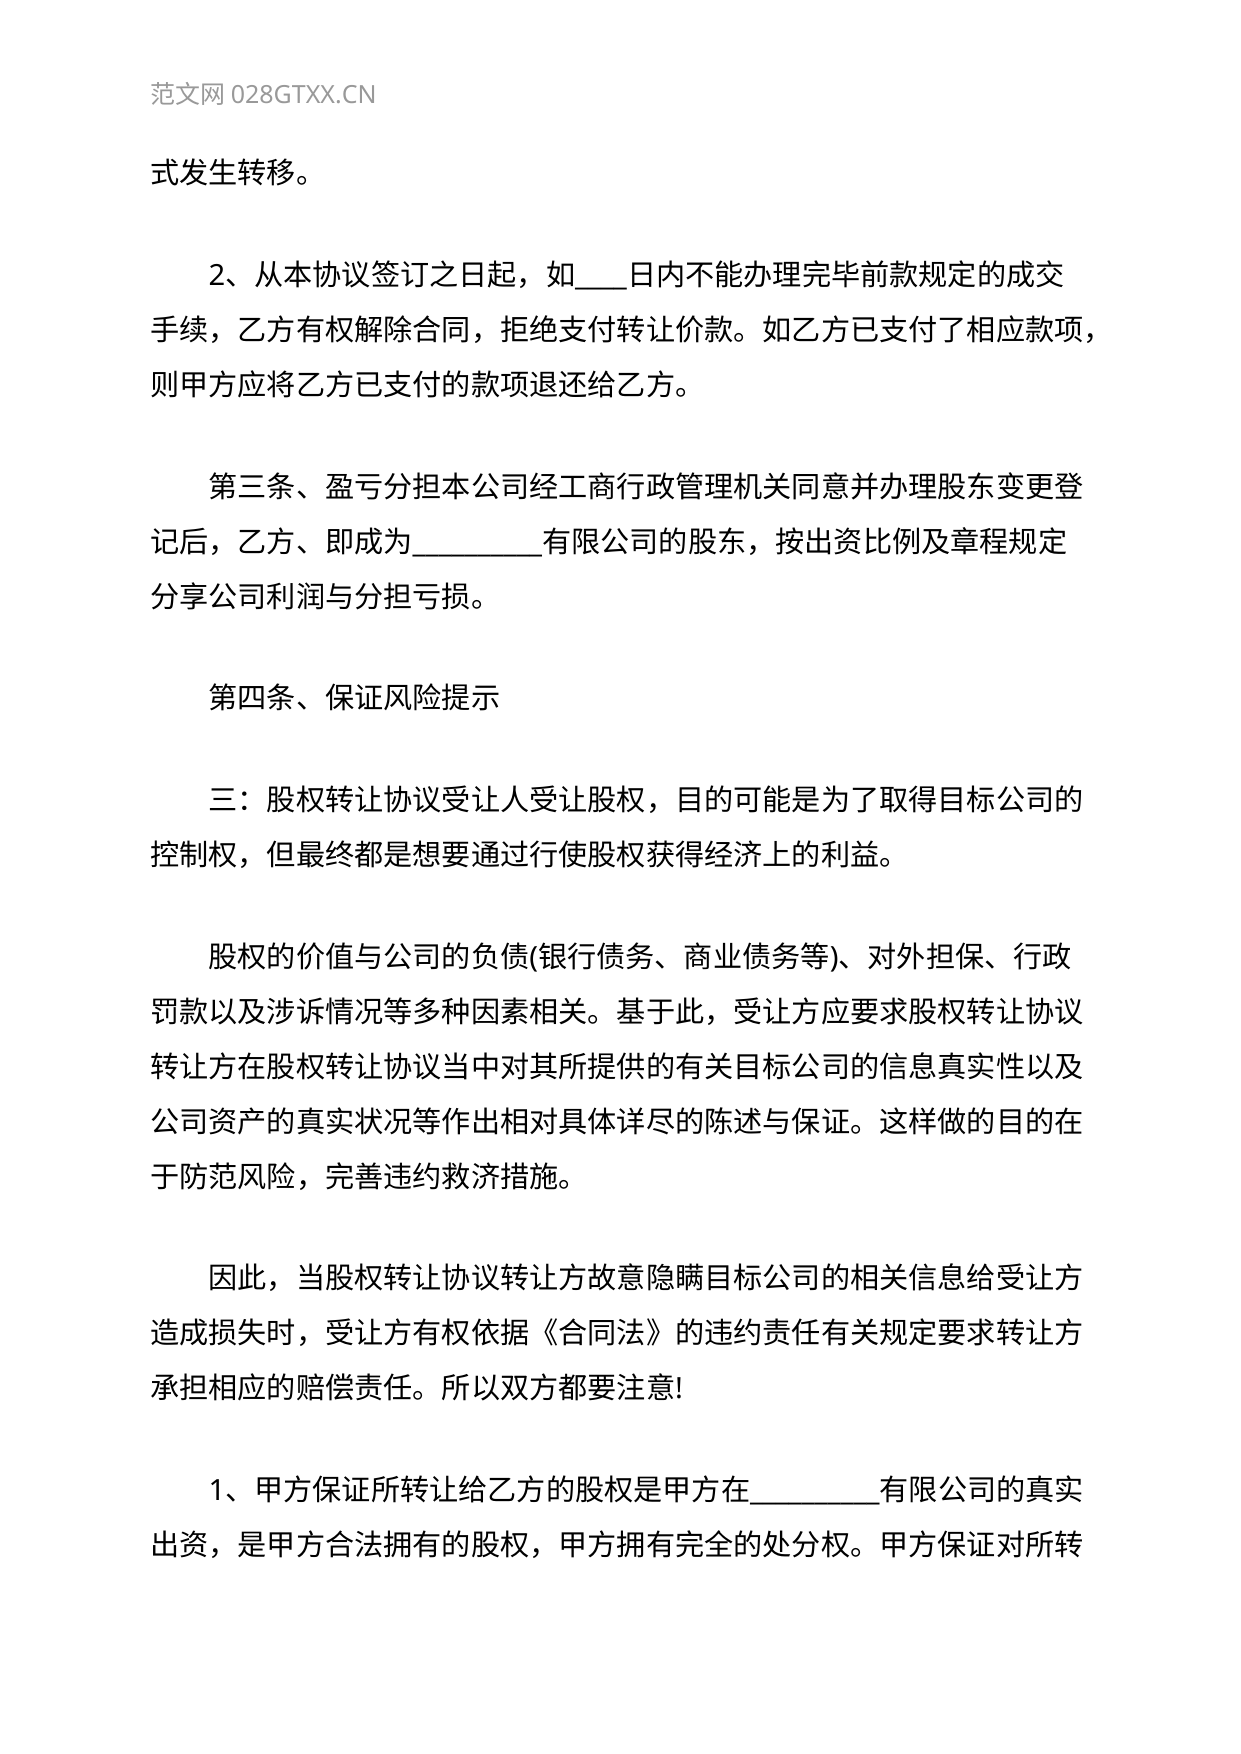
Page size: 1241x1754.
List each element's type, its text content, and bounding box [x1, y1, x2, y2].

text 第四条、保证风险提示 [150, 675, 1090, 717]
text 三：股权转让协议受让人受让股权，目的可能是为了取得目标公司的控制权，但最终都是想要通过行使股权获得经济上的利益。 [150, 777, 1090, 874]
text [150, 1467, 1090, 1564]
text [150, 150, 1090, 192]
text 股权的价值与公司的负债(银行债务、商业债务等)、对外担保、行政罚款以及涉诉情况等多种因素相关。基于此，受让方应要求股权转让协议转让方在股权转让协议当中对其所提供的有关目标公司的信息真实性以及公司资产的真实状况等作出相对具体详尽的陈述与保证。这样做的目的在于防范风险，完善违约救济措施。 [150, 933, 1090, 1196]
text 因此，当股权转让协议转让方故意隐瞒目标公司的相关信息给受让方造成损失时，受让方有权依据《合同法》的违约责任有关规定要求转让方承担相应的赔偿责任。所以双方都要注意! [150, 1255, 1090, 1407]
text 2、从本协议签订之日起，如____日内不能办理完毕前款规定的成交手续，乙方有权解除合同，拒绝支付转让价款。如乙方已支付了相应款项，则甲方应将乙方已支付的款项退还给乙方。 [150, 252, 1090, 404]
text 第三条、盈亏分担本公司经工商行政管理机关同意并办理股东变更登记后，乙方、即成为__________有限公司的股东，按出资比例及章程规定分享公司利润与分担亏损。 [150, 463, 1090, 616]
